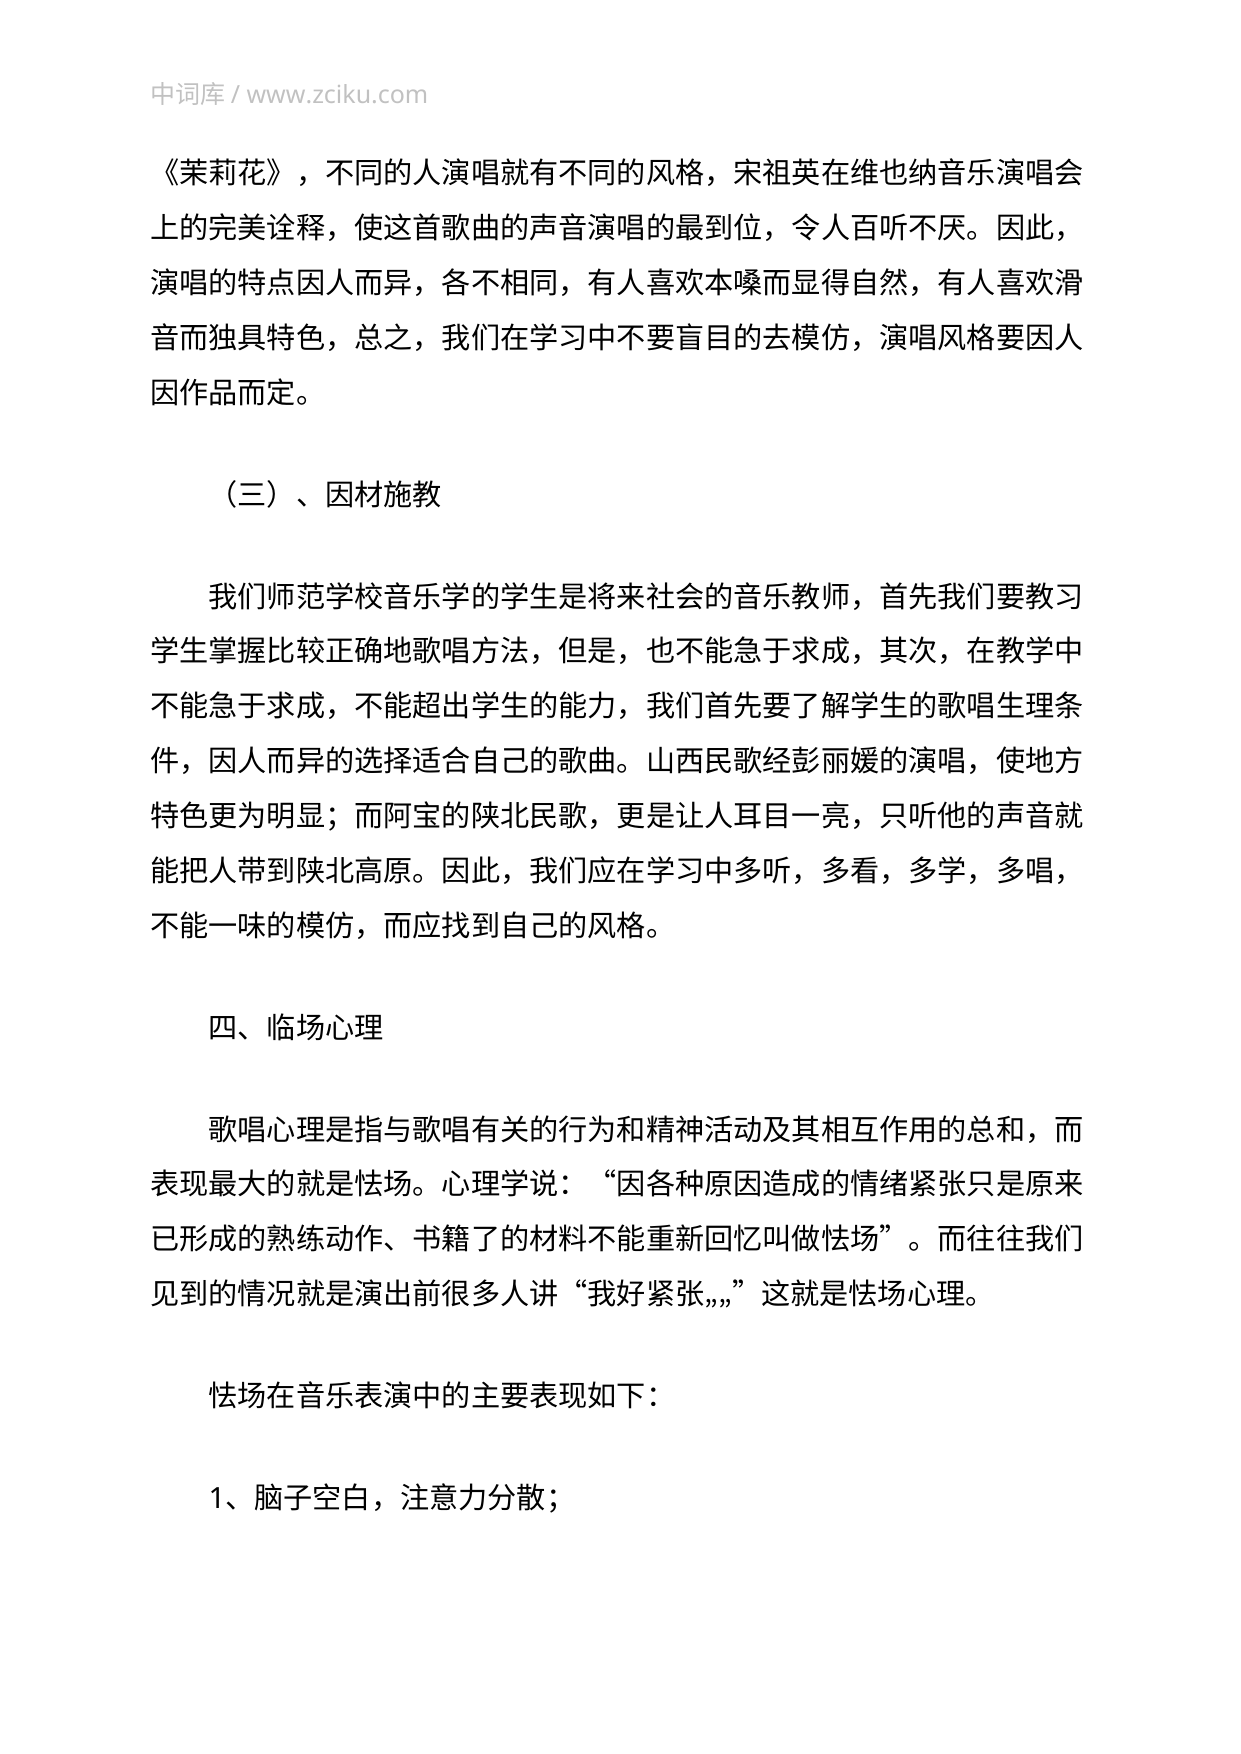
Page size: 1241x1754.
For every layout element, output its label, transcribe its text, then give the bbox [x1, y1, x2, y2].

text （三）、因材施教 [150, 471, 1090, 514]
text 怯场在音乐表演中的主要表现如下： [150, 1372, 1090, 1415]
text 1、脑子空白，注意力分散； [150, 1474, 1090, 1517]
text 四、临场心理 [150, 1004, 1090, 1047]
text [150, 150, 1090, 412]
text 我们师范学校音乐学的学生是将来社会的音乐教师，首先我们要教习学生掌握比较正确地歌唱方法，但是，也不能急于求成，其次，在教学中不能急于求成，不能超出学生的能力，我们首先要了解学生的歌唱生理条件，因人而异的选择适合自己的歌曲。山西民歌经彭丽媛的演唱，使地方特色更为明显；而阿宝的陕北民歌，更是让人耳目一亮，只听他的声音就能把人带到陕北高原。因此，我们应在学习中多听，多看，多学，多唱，不能一味的模仿，而应找到自己的风格。 [150, 573, 1090, 945]
text 歌唱心理是指与歌唱有关的行为和精神活动及其相互作用的总和，而表现最大的就是怯场。心理学说：“因各种原因造成的情绪紧张只是原来已形成的熟练动作、书籍了的材料不能重新回忆叫做怯场”。而往往我们见到的情况就是演出前很多人讲“我好紧张„„”这就是怯场心理。 [150, 1106, 1090, 1313]
